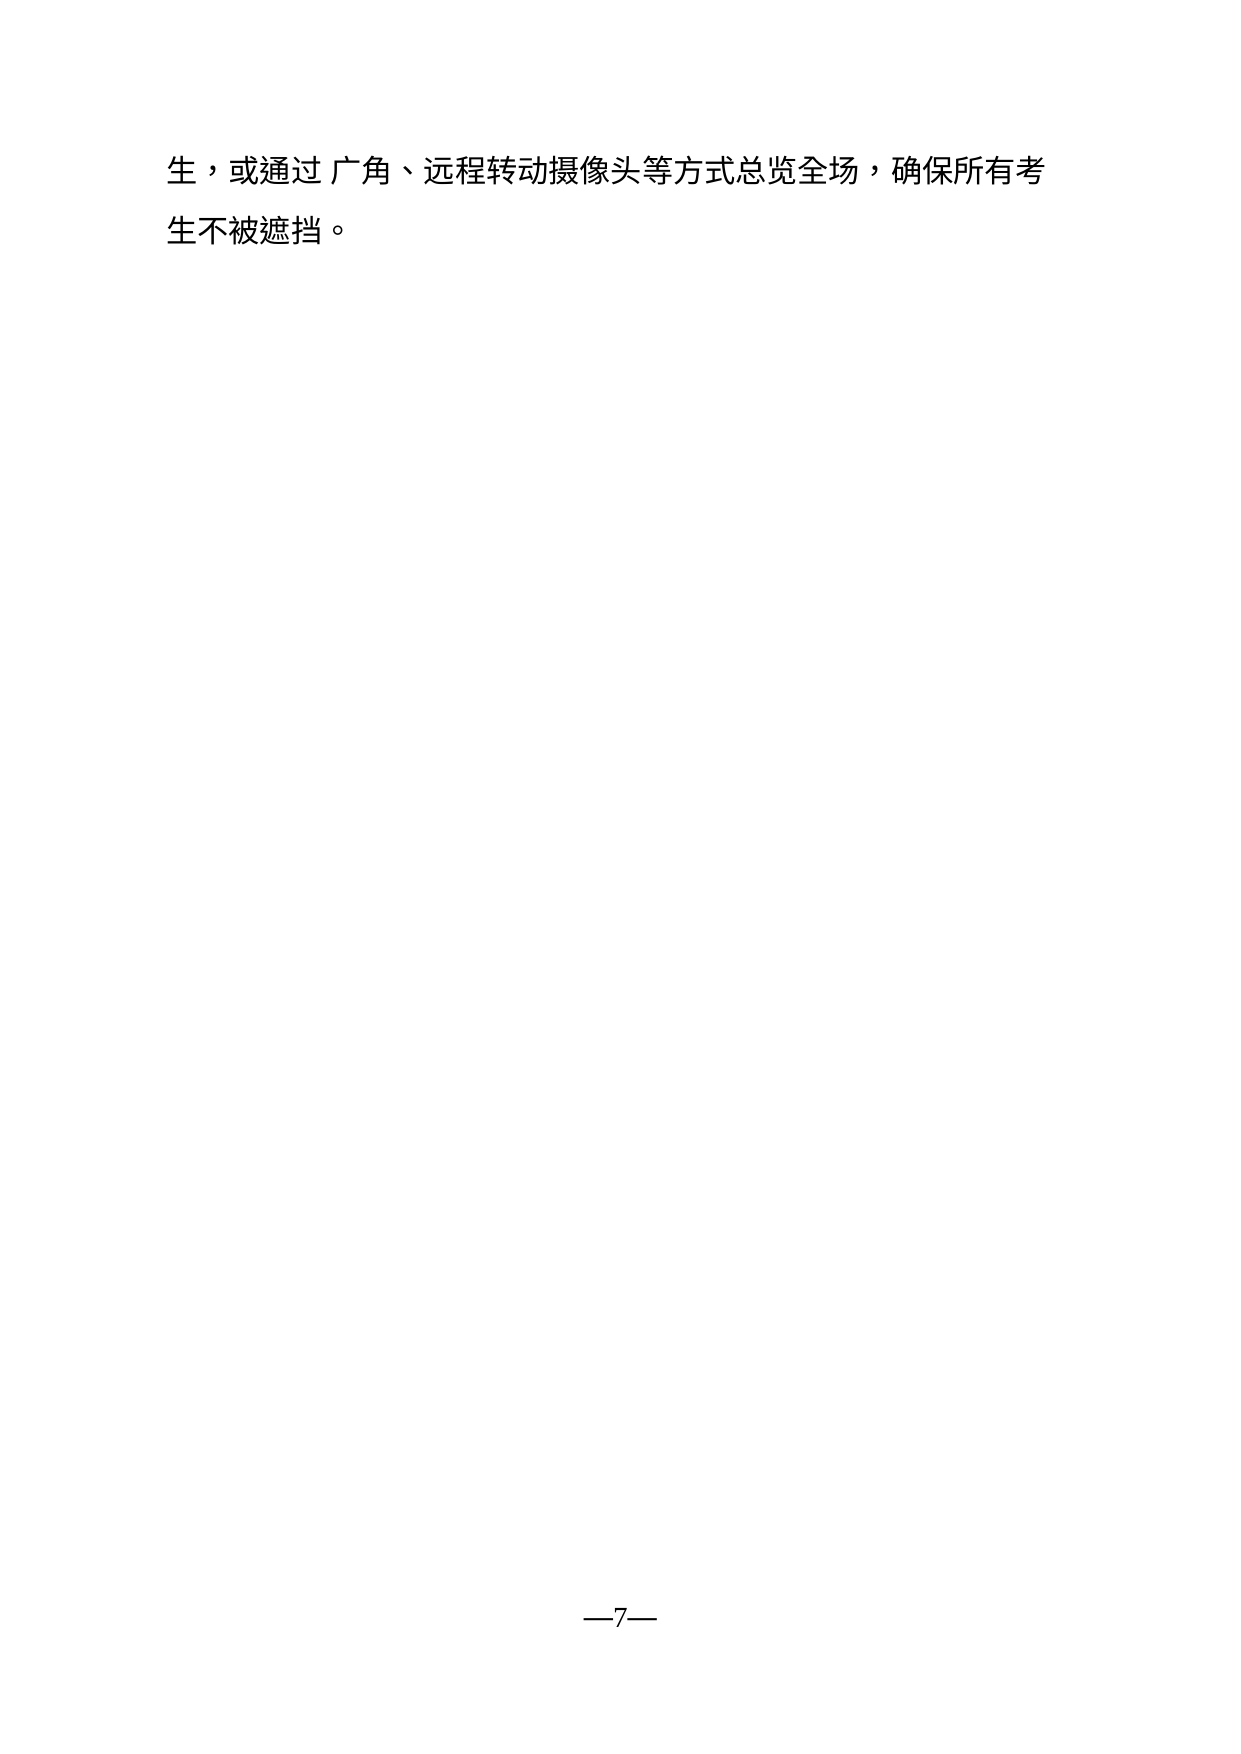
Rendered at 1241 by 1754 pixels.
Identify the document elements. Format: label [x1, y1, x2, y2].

text [166, 149, 1075, 251]
